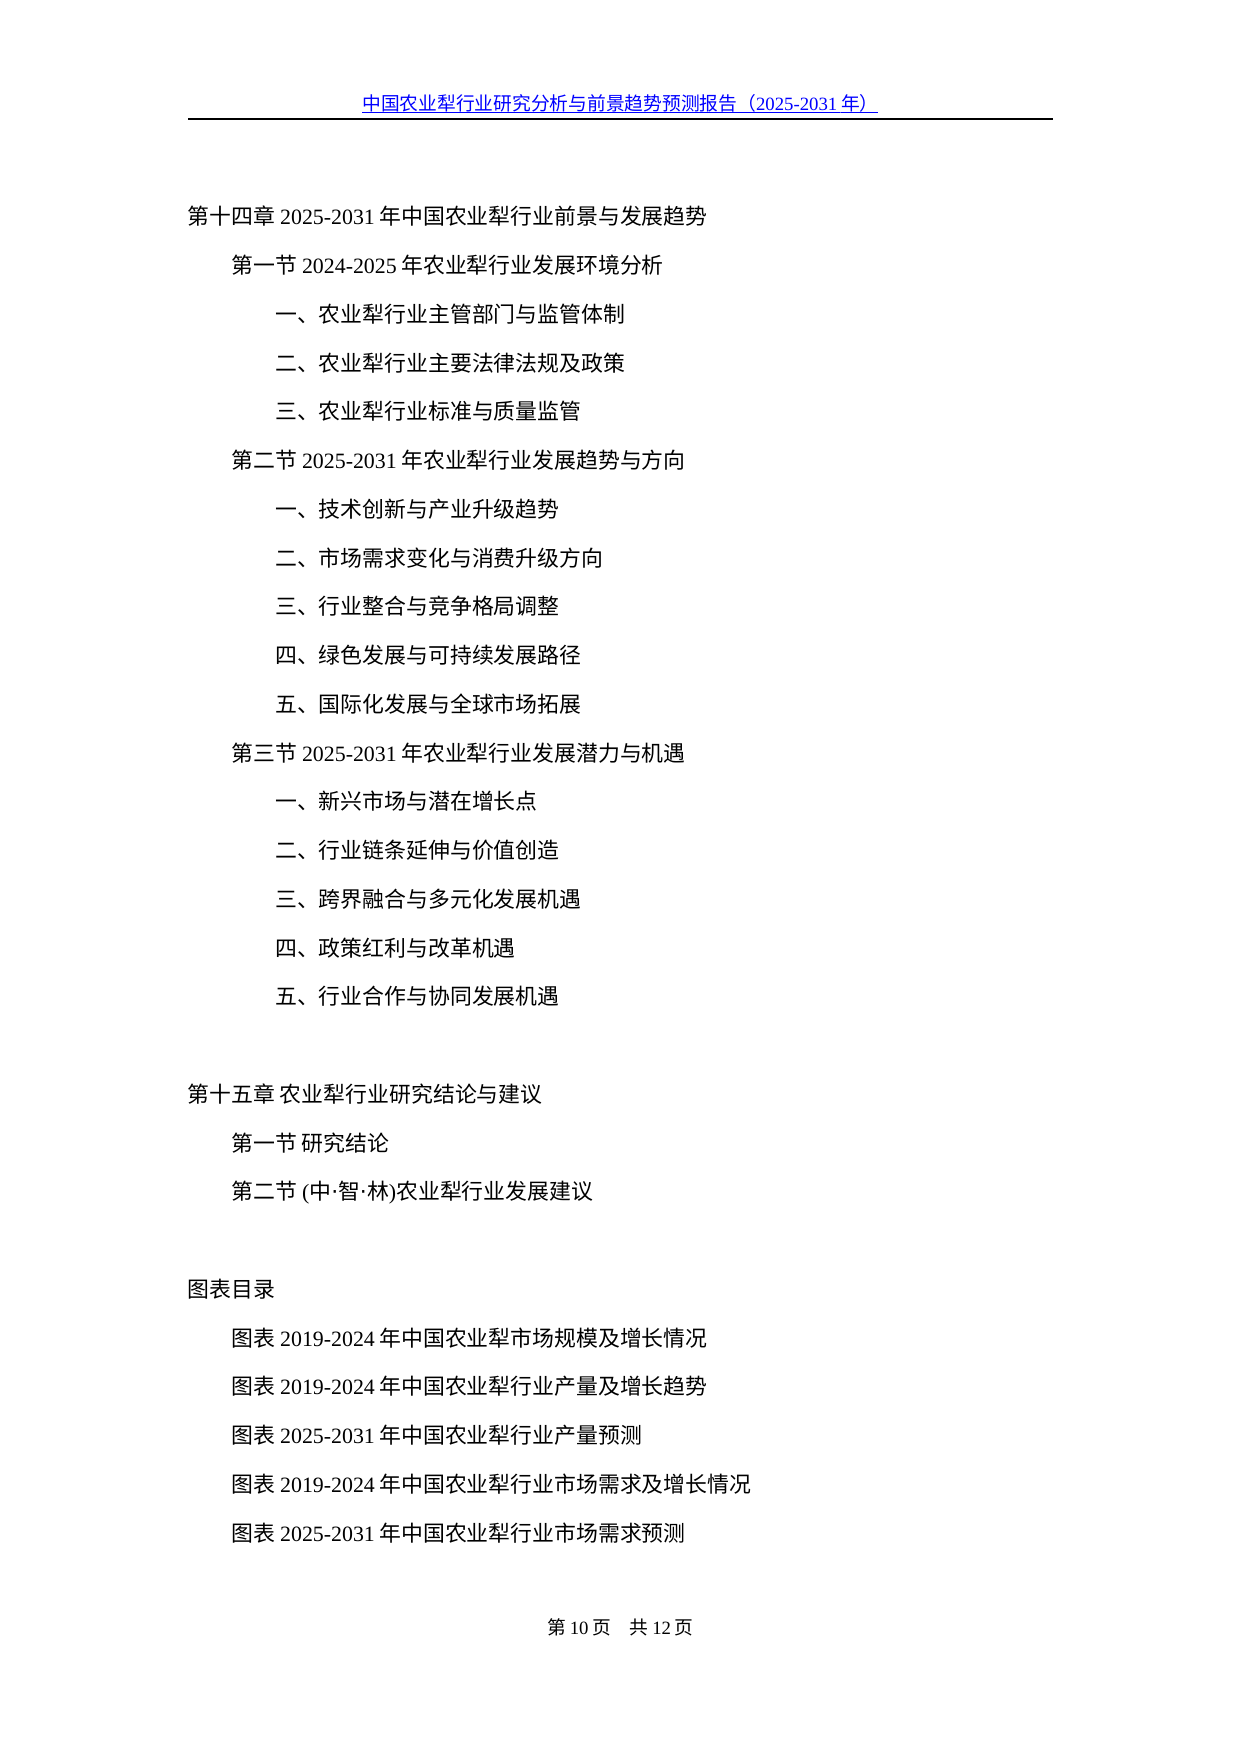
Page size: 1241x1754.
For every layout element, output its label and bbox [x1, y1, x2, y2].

text [187, 150, 1053, 1548]
